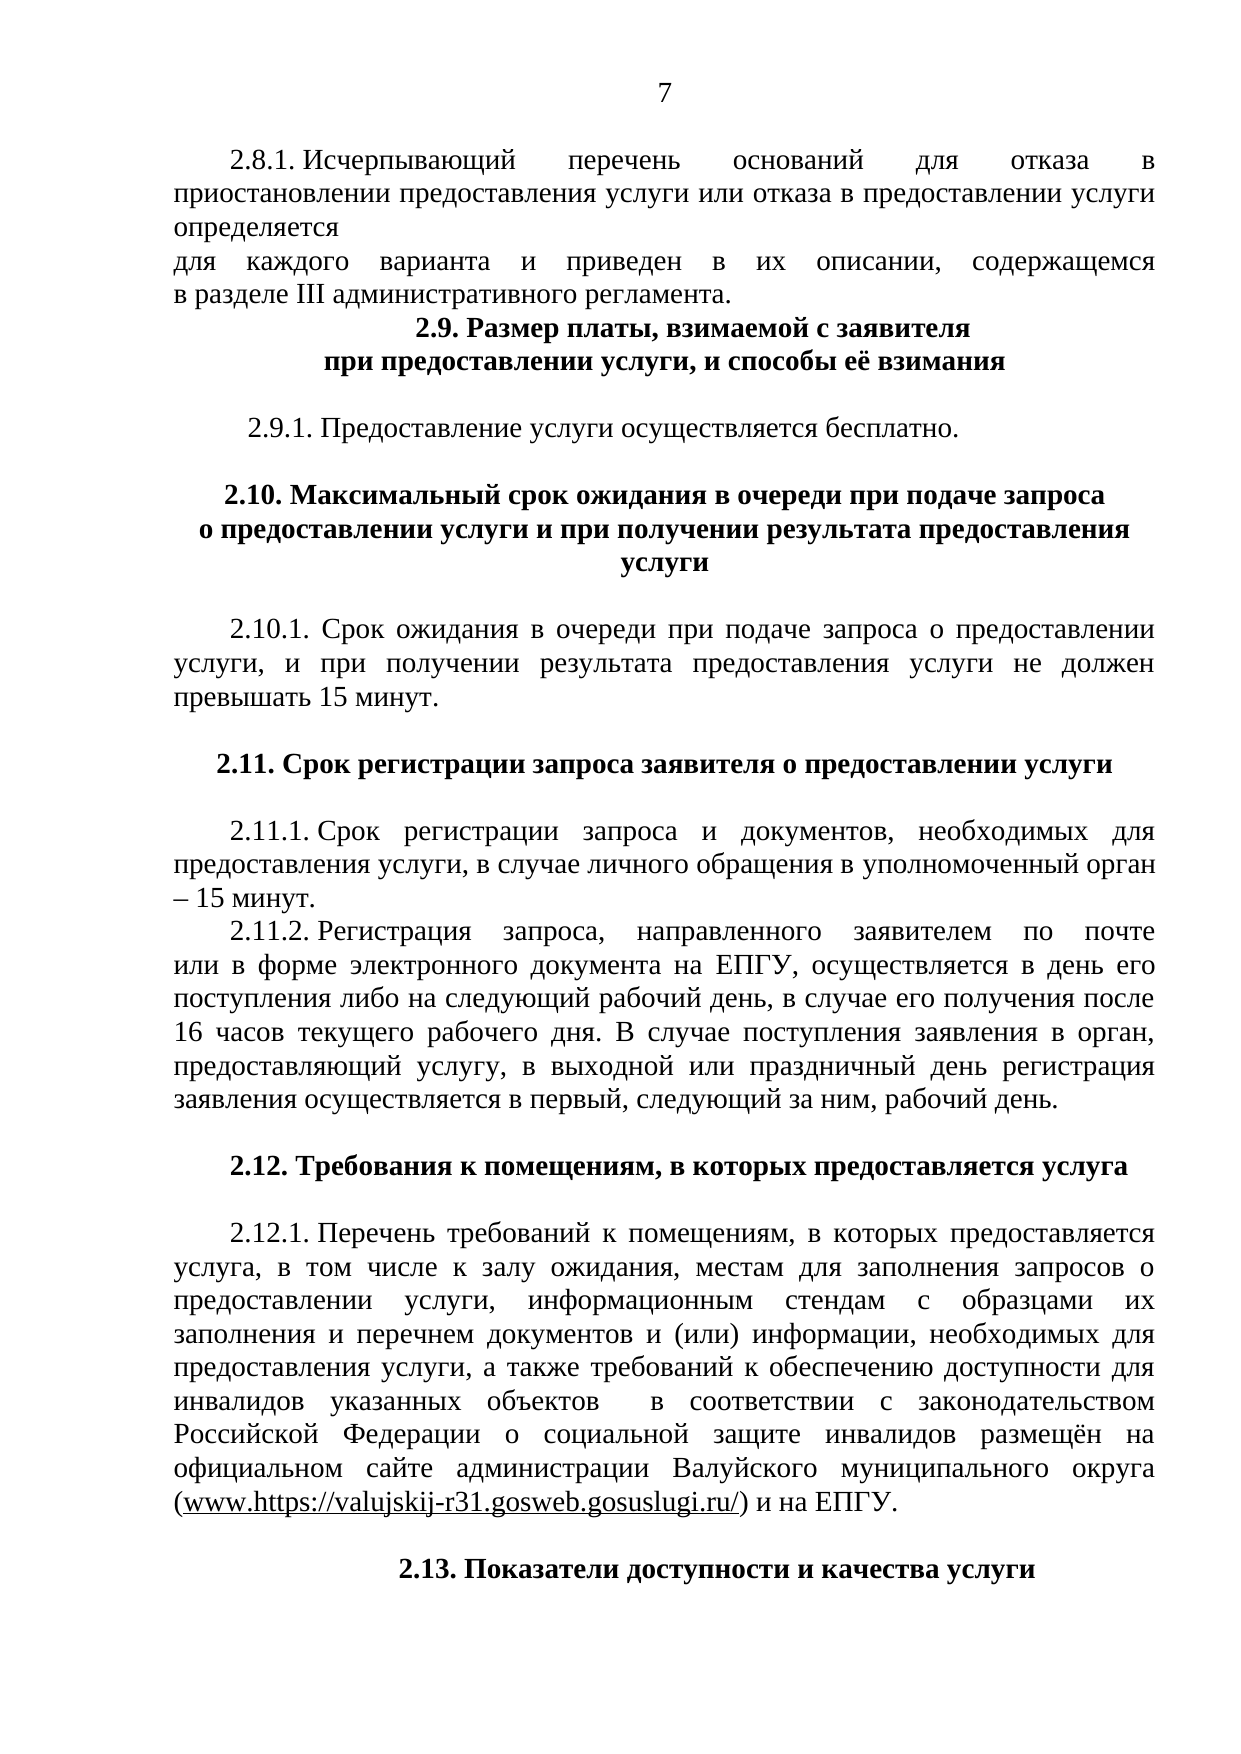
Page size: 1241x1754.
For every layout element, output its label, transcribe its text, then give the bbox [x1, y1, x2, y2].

text 2.11.1. Срок регистрации запроса и документов, необходимых для предоставления услуги, в случае личного обращения в уполномоченный орган – 15 минут. [173, 813, 1156, 913]
text 2.9. Размер платы, взимаемой с заявителя при предоставлении услуги, и способы её взимания [173, 310, 1156, 377]
text 2.11.2. Регистрация запроса, направленного заявителем по почте или в форме электронного документа на ЕПГУ, осуществляется в день его поступления либо на следующий рабочий день, в случае его получения после 16 часов текущего рабочего дня. В случае поступления заявления в орган, предоставляющий услугу, в выходной или праздничный день регистрация заявления осуществляется в первый, следующий за ним, рабочий день. [173, 913, 1156, 1115]
text 2.12. Требования к помещениям, в которых предоставляется услуга [202, 1148, 1156, 1182]
text 2.13. Показатели доступности и качества услуги [398, 1551, 1156, 1584]
text 2.11. Срок регистрации запроса заявителя о предоставлении услуги [173, 746, 1156, 779]
text 2.10. Максимальный срок ожидания в очереди при подаче запроса о предоставлении услуги и при получении результата предоставления услуги [173, 477, 1156, 578]
text 2.12.1. Перечень требований к помещениям, в которых предоставляется услуга, в том числе к залу ожидания, местам для заполнения запросов о предоставлении услуги, информационным стендам с образцами их заполнения и перечнем документов и (или) информации, необходимых для предоставления услуги, а также требований к обеспечению доступности для инвалидов указанных объектов в соответствии с законодательством Российской Федерации о социальной защите инвалидов размещён на официальном сайте администрации Валуйского муниципального округа (www.https://valujskij-r31.gosweb.gosuslugi.ru/) и на ЕПГУ. [173, 1215, 1156, 1517]
text 2.10.1. Срок ожидания в очереди при подаче запроса о предоставлении услуги, и при получении результата предоставления услуги не должен превышать 15 минут. [173, 612, 1156, 712]
text 2.9.1. Предоставление услуги осуществляется бесплатно. [173, 410, 1156, 444]
text 2.8.1. Исчерпывающий перечень оснований для отказа в приостановлении предоставления услуги или отказа в предоставлении услуги определяется для каждого варианта и приведен в их описании, содержащемся в разделе III административного регламента. [173, 142, 1156, 310]
